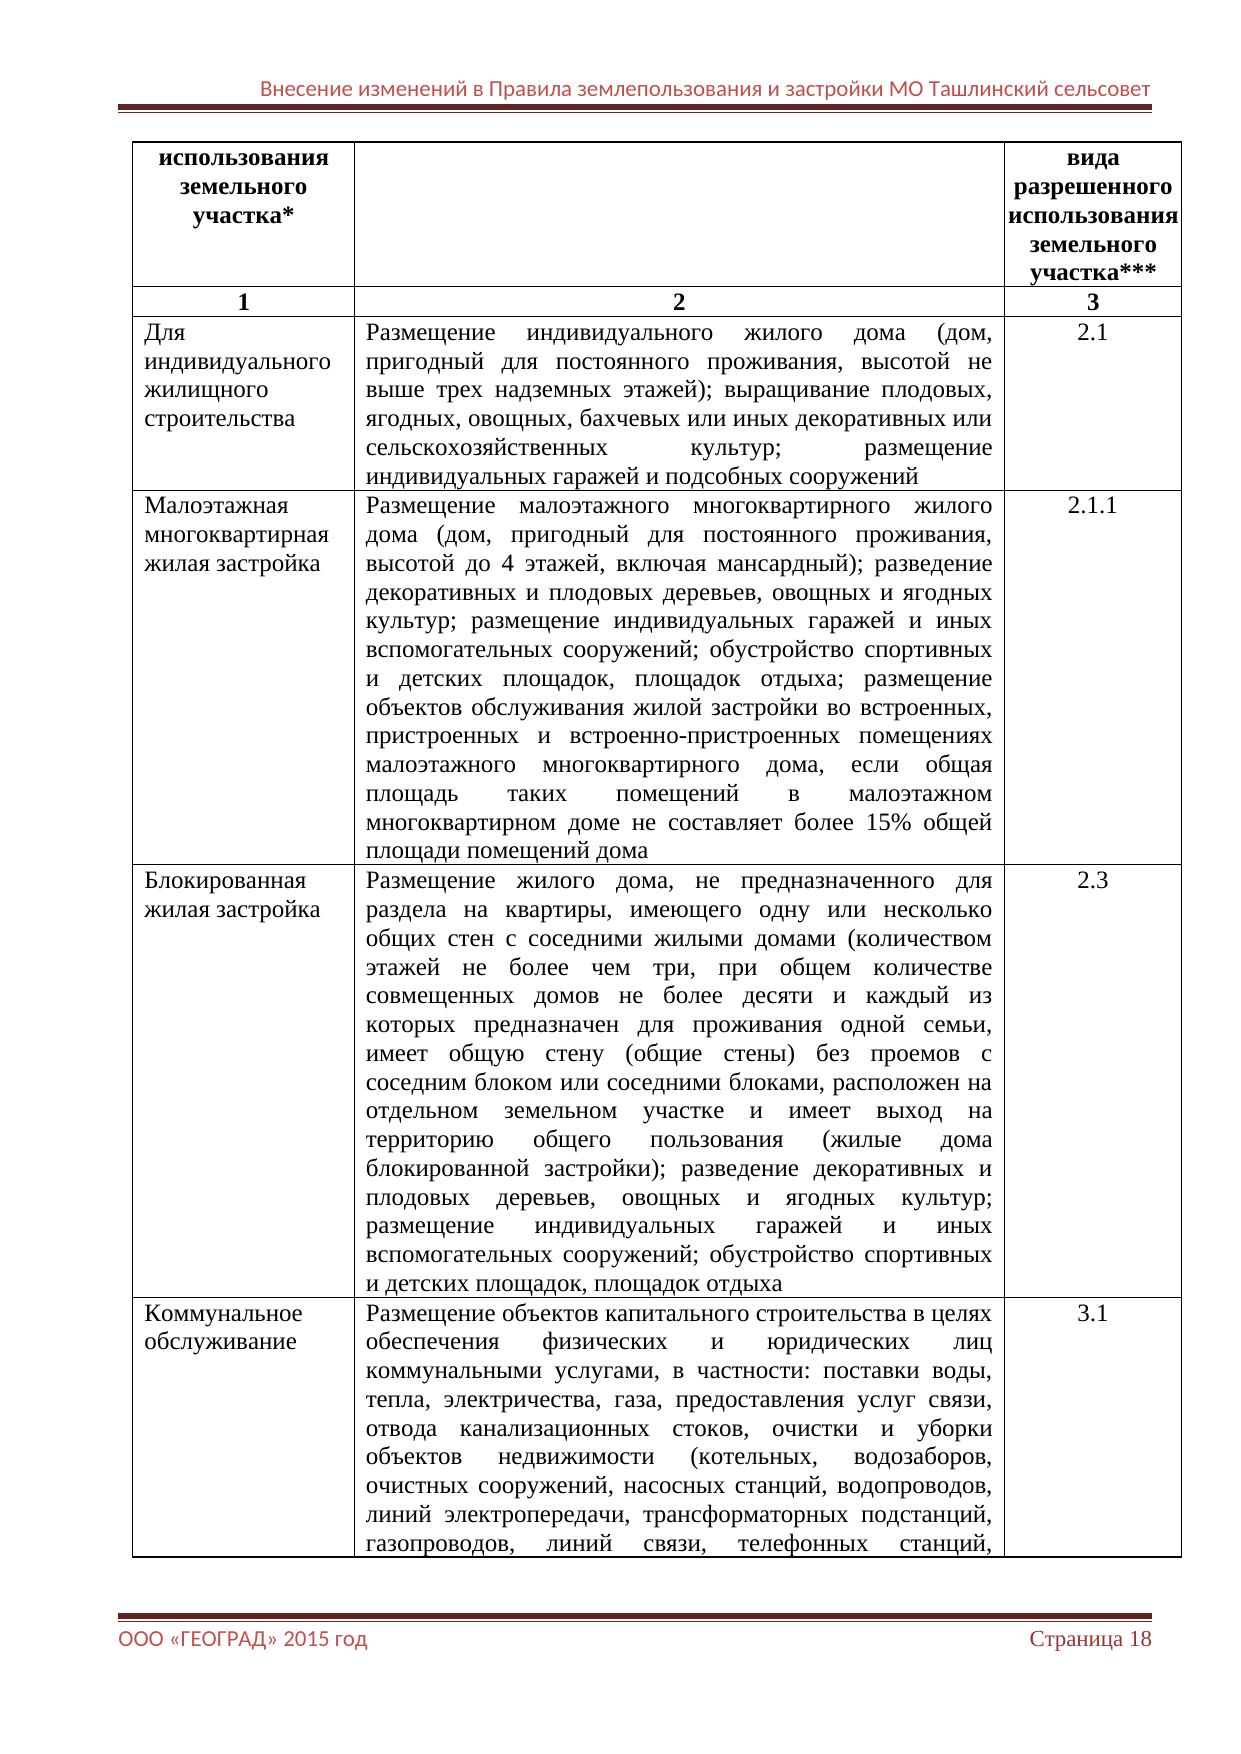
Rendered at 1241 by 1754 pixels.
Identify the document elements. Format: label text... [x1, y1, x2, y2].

table_cell Размещение индивидуального жилого дома (дом, пригодный для постоянного проживания, высотой не выше трех надземных этажей); выращивание плодовых, ягодных, овощных, бахчевых или иных декоративных или сельскохозяйственных культур; размещение индивидуальных гаражей и подсобных сооружений [355, 317, 1004, 489]
table_cell 2.1.1 [1005, 491, 1181, 864]
table_cell Малоэтажная многоквартирная жилая застройка [133, 491, 354, 864]
table_cell 1 [133, 287, 354, 316]
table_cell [1005, 143, 1181, 286]
table_cell Размещение жилого дома, не предназначенного для раздела на квартиры, имеющего одну или несколько общих стен с соседними жилыми домами (количеством этажей не более чем три, при общем количестве совмещенных домов не более десяти и каждый из которых предназначен для проживания одной семьи, имеет общую стену (общие стены) без проемов с соседним блоком или соседними блоками, расположен на отдельном земельном участке и имеет выход на территорию общего пользования (жилые дома блокированной застройки); разведение декоративных и плодовых деревьев, овощных и ягодных культур; размещение индивидуальных гаражей и иных вспомогательных сооружений; обустройство спортивных и детских площадок, площадок отдыха [355, 865, 1004, 1297]
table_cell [355, 1298, 1004, 1556]
table_cell Блокированная жилая застройка [133, 865, 354, 1297]
table_cell 2.1 [1005, 317, 1181, 489]
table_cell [355, 143, 1004, 286]
table_cell Для индивидуального жилищного строительства [133, 317, 354, 489]
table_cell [133, 143, 354, 286]
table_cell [133, 1298, 354, 1556]
table_cell 2.3 [1005, 865, 1181, 1297]
table_cell 2 [355, 287, 1004, 316]
table_cell Размещение малоэтажного многоквартирного жилого дома (дом, пригодный для постоянного проживания, высотой до 4 этажей, включая мансардный); разведение декоративных и плодовых деревьев, овощных и ягодных культур; размещение индивидуальных гаражей и иных вспомогательных сооружений; обустройство спортивных и детских площадок, площадок отдыха; размещение объектов обслуживания жилой застройки во встроенных, пристроенных и встроенно-пристроенных помещениях малоэтажного многоквартирного дома, если общая площадь таких помещений в малоэтажном многоквартирном доме не составляет более 15% общей площади помещений дома [355, 491, 1004, 864]
table_cell 3.1 [1005, 1298, 1181, 1556]
table_cell 3 [1005, 287, 1181, 316]
